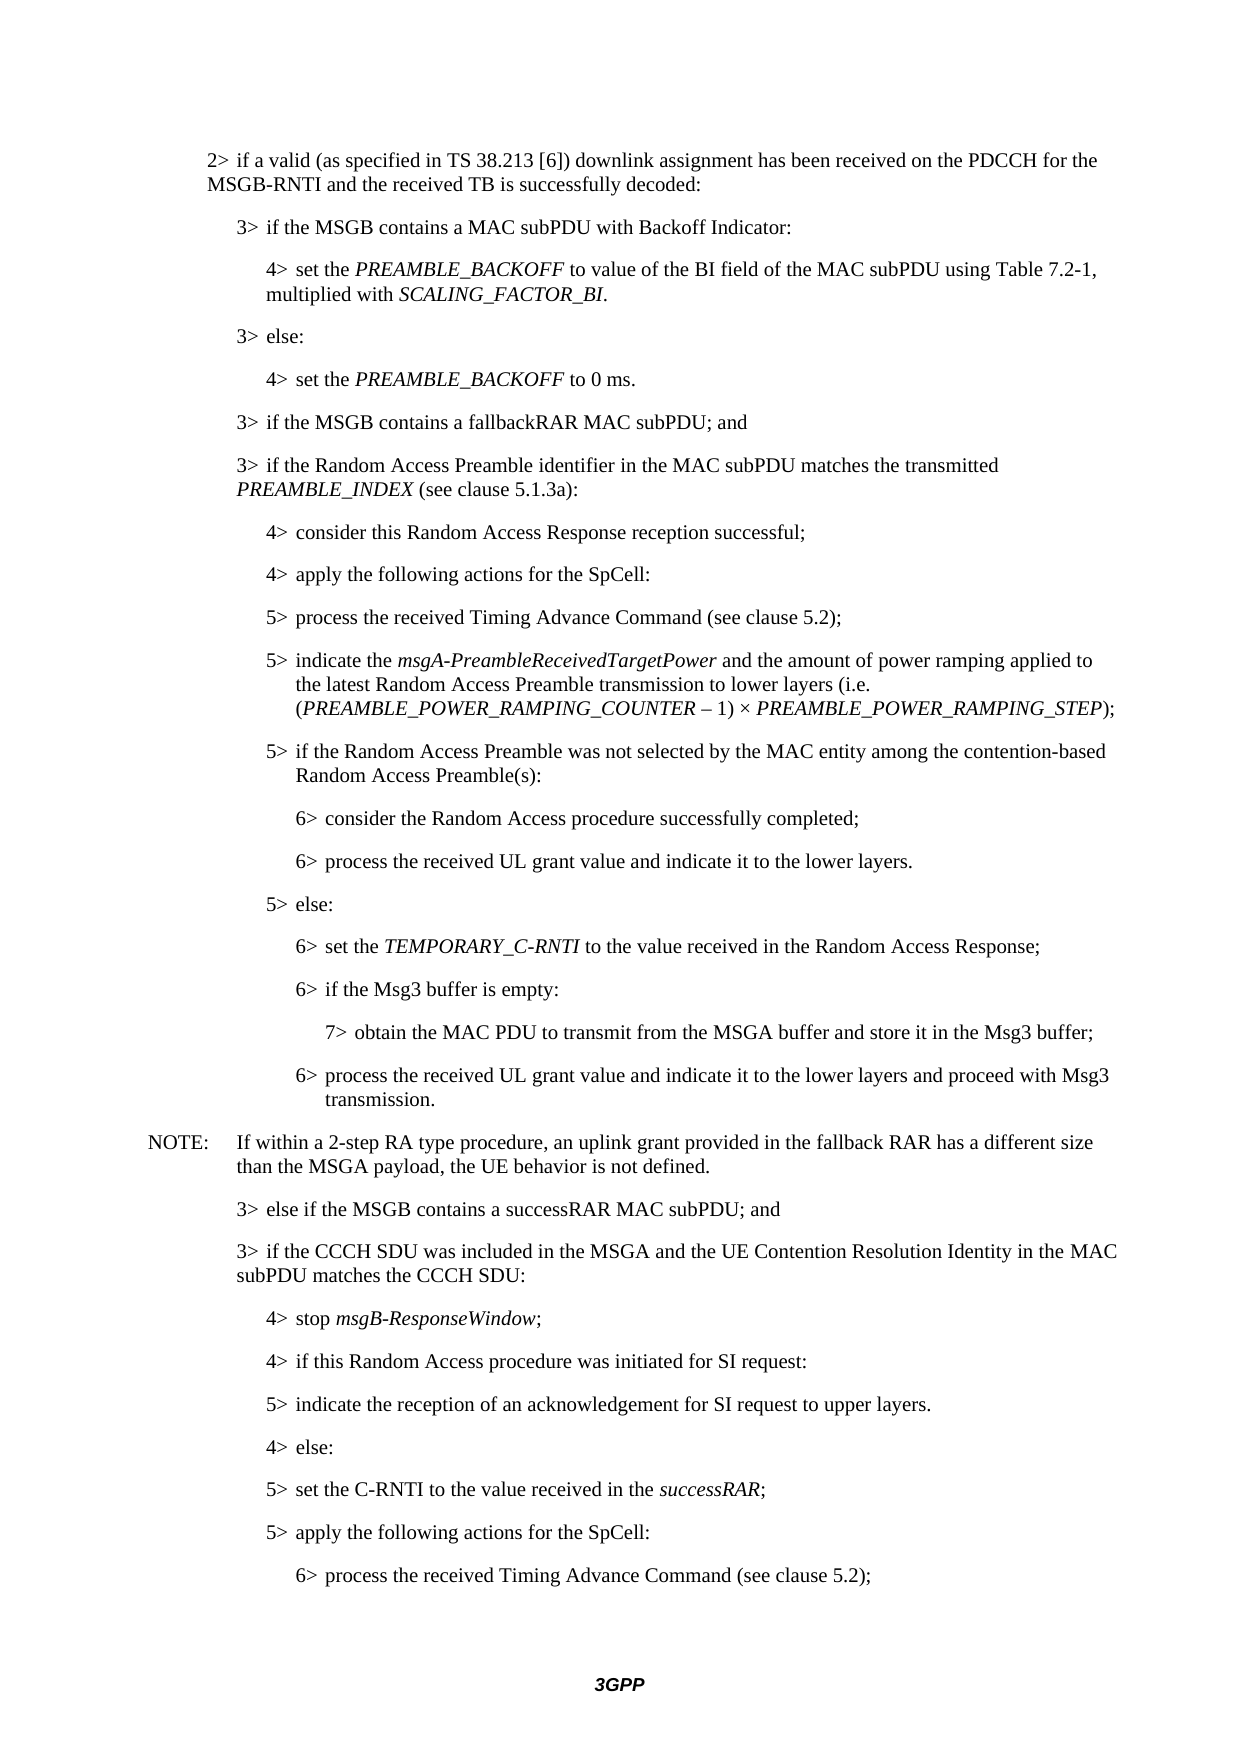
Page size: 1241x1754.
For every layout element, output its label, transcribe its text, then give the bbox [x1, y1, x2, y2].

text 3> else: [236, 324, 1122, 348]
text 3> else if the MSGB contains a successRAR MAC subPDU; and [236, 1196, 1122, 1221]
text 5> else: [266, 891, 1122, 916]
text 5> process the received Timing Advance Command (see clause 5.2); [266, 605, 1122, 629]
text 3> if the MSGB contains a fallbackRAR MAC subPDU; and [236, 410, 1122, 434]
text 4> set the PREAMBLE_BACKOFF to 0 ms. [266, 367, 1122, 391]
text 4> else: [266, 1434, 1122, 1459]
text 5> if the Random Access Preamble was not selected by the MAC entity among the contention-based Random Access Preamble(s): [266, 739, 1122, 787]
text 6> process the received UL grant value and indicate it to the lower layers and proceed with Msg3 transmission. [295, 1063, 1122, 1111]
text 6> process the received UL grant value and indicate it to the lower layers. [295, 849, 1122, 873]
text 6> if the Msg3 buffer is empty: [295, 977, 1122, 1001]
text 6> set the TEMPORARY_C-RNTI to the value received in the Random Access Response; [295, 934, 1122, 958]
text 3> if the CCCH SDU was included in the MSGA and the UE Contention Resolution Identity in the MAC subPDU matches the CCCH SDU: [236, 1239, 1122, 1287]
text 5> indicate the reception of an acknowledgement for SI request to upper layers. [266, 1392, 1122, 1416]
text 5> indicate the msgA-PreambleReceivedTargetPower and the amount of power ramping applied to the latest Random Access Preamble transmission to lower layers (i.e. (PREAMBLE_POWER_RAMPING_COUNTER – 1) × PREAMBLE_POWER_RAMPING_STEP); [266, 648, 1122, 720]
text 4> stop msgB-ResponseWindow; [266, 1306, 1122, 1330]
text 3> if the Random Access Preamble identifier in the MAC subPDU matches the transmitted PREAMBLE_INDEX (see clause 5.1.3a): [236, 453, 1122, 501]
text 7> obtain the MAC PDU to transmit from the MSGA buffer and store it in the Msg3 buffer; [325, 1020, 1122, 1044]
text 6> process the received Timing Advance Command (see clause 5.2); [295, 1563, 1122, 1587]
text 4> set the PREAMBLE_BACKOFF to value of the BI field of the MAC subPDU using Table 7.2-1, multiplied with SCALING_FACTOR_BI. [266, 257, 1122, 306]
text 4> consider this Random Access Response reception successful; [266, 519, 1122, 544]
text 2> if a valid (as specified in TS 38.213 [6]) downlink assignment has been received on the PDCCH for the MSGB-RNTI and the received TB is successfully decoded: [207, 148, 1122, 196]
text NOTE: If within a 2-step RA type procedure, an uplink grant provided in the fallback RAR has a different size than the MSGA payload, the UE behavior is not defined. [148, 1129, 1122, 1178]
text 6> consider the Random Access procedure successfully completed; [295, 806, 1122, 830]
text 4> if this Random Access procedure was initiated for SI request: [266, 1349, 1122, 1373]
text 5> set the C-RNTI to the value received in the successRAR; [266, 1477, 1122, 1501]
text 5> apply the following actions for the SpCell: [266, 1520, 1122, 1544]
text 3> if the MSGB contains a MAC subPDU with Backoff Indicator: [236, 214, 1122, 239]
text 4> apply the following actions for the SpCell: [266, 562, 1122, 586]
